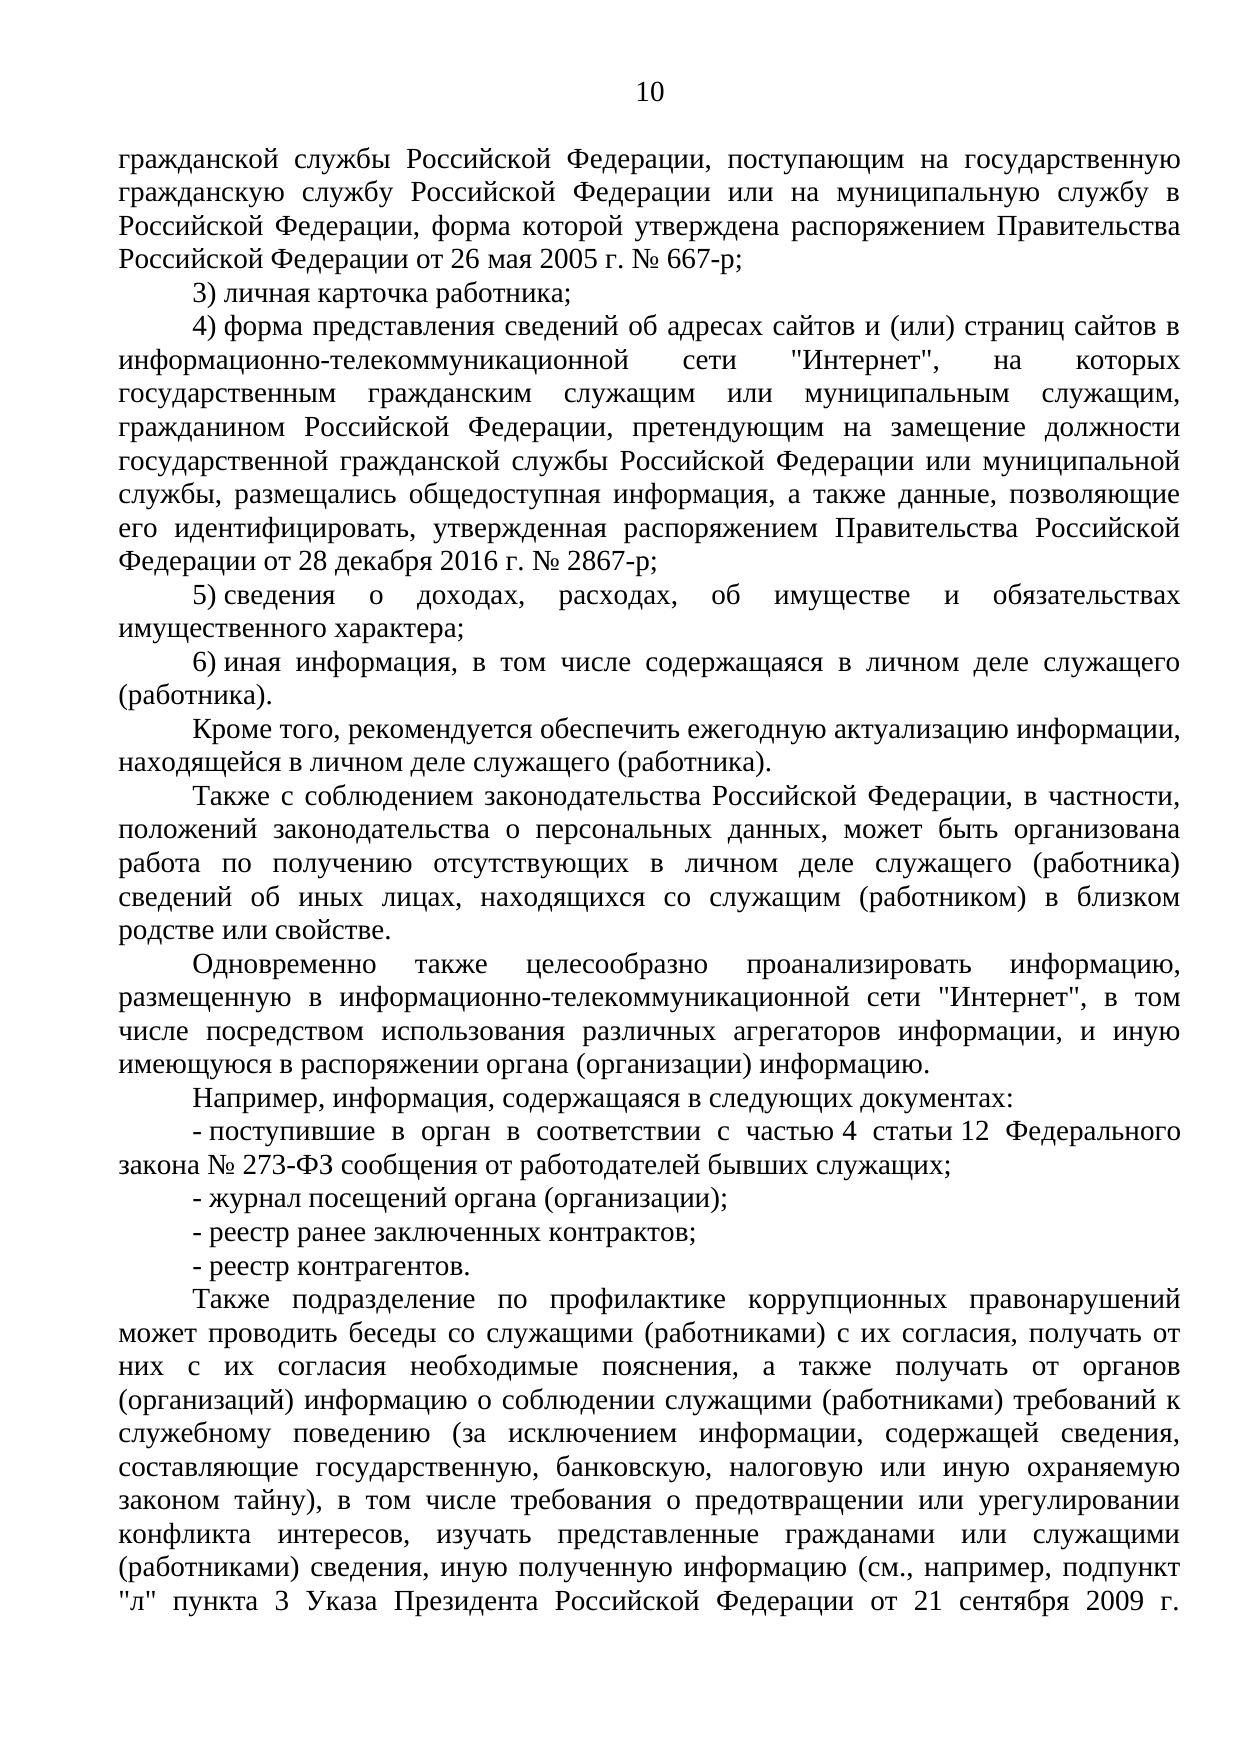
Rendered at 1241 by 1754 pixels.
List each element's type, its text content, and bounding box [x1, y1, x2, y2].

text - реестр контрагентов. [118, 1248, 1181, 1281]
text 3) личная карточка работника; [118, 275, 1181, 308]
text Например, информация, содержащаяся в следующих документах: [118, 1080, 1181, 1113]
text - поступившие в орган в соответствии с частью 4 статьи 12 Федерального закона № 273-ФЗ сообщения от работодателей бывших служащих; [118, 1113, 1181, 1181]
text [118, 141, 1181, 275]
text - журнал посещений органа (организации); [118, 1181, 1181, 1214]
text 6) иная информация, в том числе содержащаяся в личном деле служащего (работника). [118, 644, 1181, 711]
text Кроме того, рекомендуется обеспечить ежегодную актуализацию информации, находящейся в личном деле служащего (работника). [118, 711, 1181, 778]
text 5) сведения о доходах, расходах, об имуществе и обязательствах имущественного характера; [118, 577, 1181, 644]
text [118, 1281, 1181, 1617]
text Также с соблюдением законодательства Российской Федерации, в частности, положений законодательства о персональных данных, может быть организована работа по получению отсутствующих в личном деле служащего (работника) сведений об иных лицах, находящихся со служащим (работником) в близком родстве или свойстве. [118, 778, 1181, 946]
text Одновременно также целесообразно проанализировать информацию, размещенную в информационно-телекоммуникационной сети "Интернет", в том числе посредством использования различных агрегаторов информации, и иную имеющуюся в распоряжении органа (организации) информацию. [118, 946, 1181, 1080]
text - реестр ранее заключенных контрактов; [118, 1214, 1181, 1248]
text 4) форма представления сведений об адресах сайтов и (или) страниц сайтов в информационно-телекоммуникационной сети "Интернет", на которых государственным гражданским служащим или муниципальным служащим, гражданином Российской Федерации, претендующим на замещение должности государственной гражданской службы Российской Федерации или муниципальной службы, размещались общедоступная информация, а также данные, позволяющие его идентифицировать, утвержденная распоряжением Правительства Российской Федерации от 28 декабря 2016 г. № 2867-р; [118, 308, 1181, 577]
